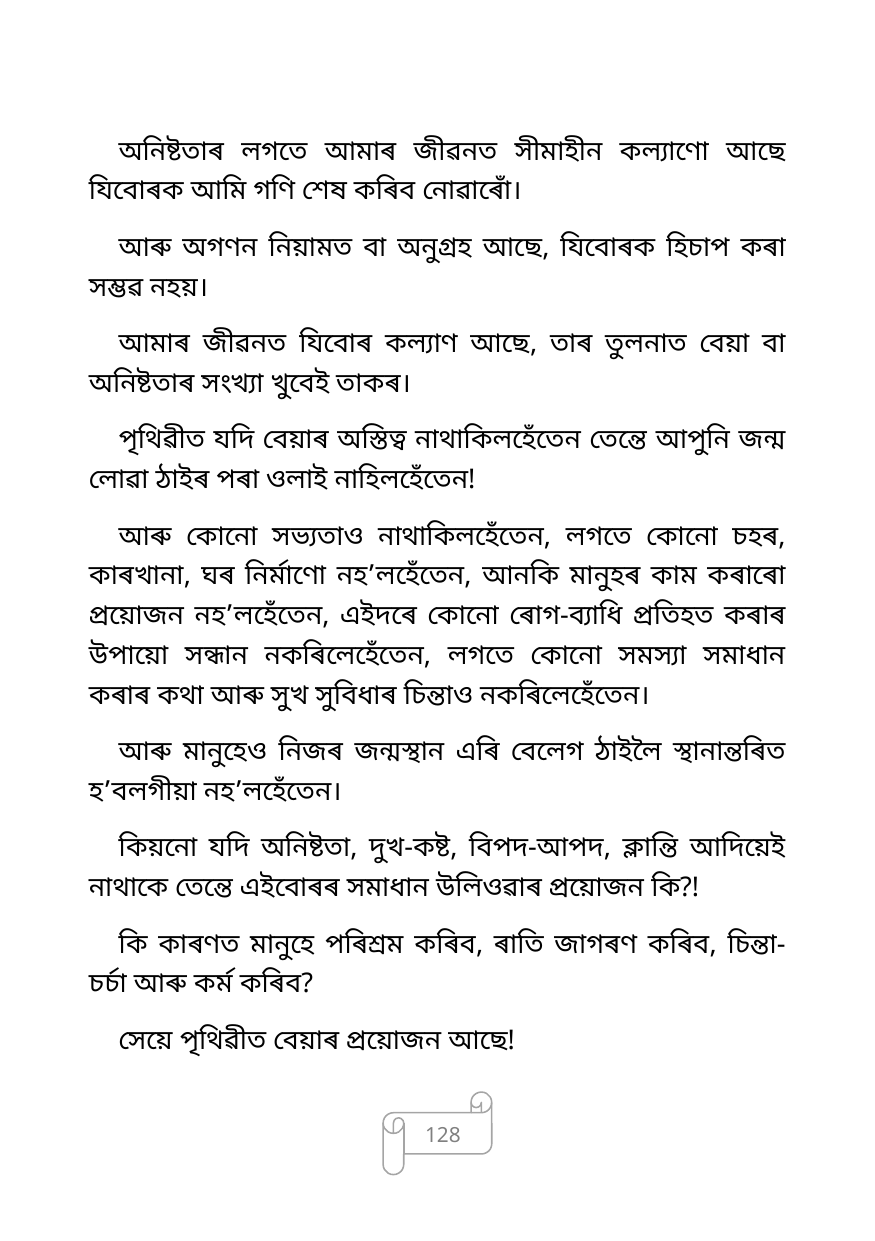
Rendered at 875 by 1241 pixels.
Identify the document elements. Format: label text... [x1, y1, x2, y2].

text আমাৰ জীৱনত যিবোৰ কল্যাণ আছে, তাৰ তুলনাত বেয়া বা অনিষ্টতাৰ সংখ্যা খুবেই তাকৰ। [89, 323, 785, 400]
text আৰু অগণন নিয়ামত বা অনুগ্ৰহ আছে, যিবোৰক হিচাপ কৰা সম্ভৱ নহয়। [89, 227, 785, 304]
text সেয়ে পৃথিৱীত বেয়াৰ প্ৰয়োজন আছে! [89, 1020, 785, 1057]
text অনিষ্টতাৰ লগতে আমাৰ জীৱনত সীমাহীন কল্যাণো আছে যিবোৰক আমি গণি শেষ কৰিব নোৱাৰোঁ। [89, 131, 785, 208]
text আৰু কোনো সভ্যতাও নাথাকিলহেঁতেন, লগতে কোনো চহৰ, কাৰখানা, ঘৰ নিৰ্মাণো নহ’লহেঁতেন, আনকি মানুহৰ কাম কৰাৰো প্ৰয়োজন নহ’লহেঁতেন, এইদৰে কোনো ৰোগ-ব্যাধি প্ৰতিহত কৰাৰ উপায়ো সন্ধান নকৰিলেহেঁতেন, লগতে কোনো সমস্যা সমাধান কৰাৰ কথা আৰু সুখ সুবিধাৰ চিন্তাও নকৰিলেহেঁতেন। [89, 516, 785, 712]
text কিয়নো যদি অনিষ্টতা, দুখ-কষ্ট, বিপদ-আপদ, ক্লান্তি আদিয়েই নাথাকে তেন্তে এইবোৰৰ সমাধান উলিওৱাৰ প্ৰয়োজন কি?! [89, 828, 785, 904]
text আৰু মানুহেও নিজৰ জন্মস্থান এৰি বেলেগ ঠাইলৈ স্থানান্তৰিত হ’বলগীয়া নহ’লহেঁতেন। [89, 732, 785, 808]
text পৃথিৱীত যদি বেয়াৰ অস্তিত্ব নাথাকিলহেঁতেন তেন্তে আপুনি জন্ম লোৱা ঠাইৰ পৰা ওলাই নাহিলহেঁতেন! [89, 420, 785, 496]
text কি কাৰণত মানুহে পৰিশ্ৰম কৰিব, ৰাতি জাগৰণ কৰিব, চিন্তা-চৰ্চা আৰু কৰ্ম কৰিব? [89, 924, 785, 1001]
